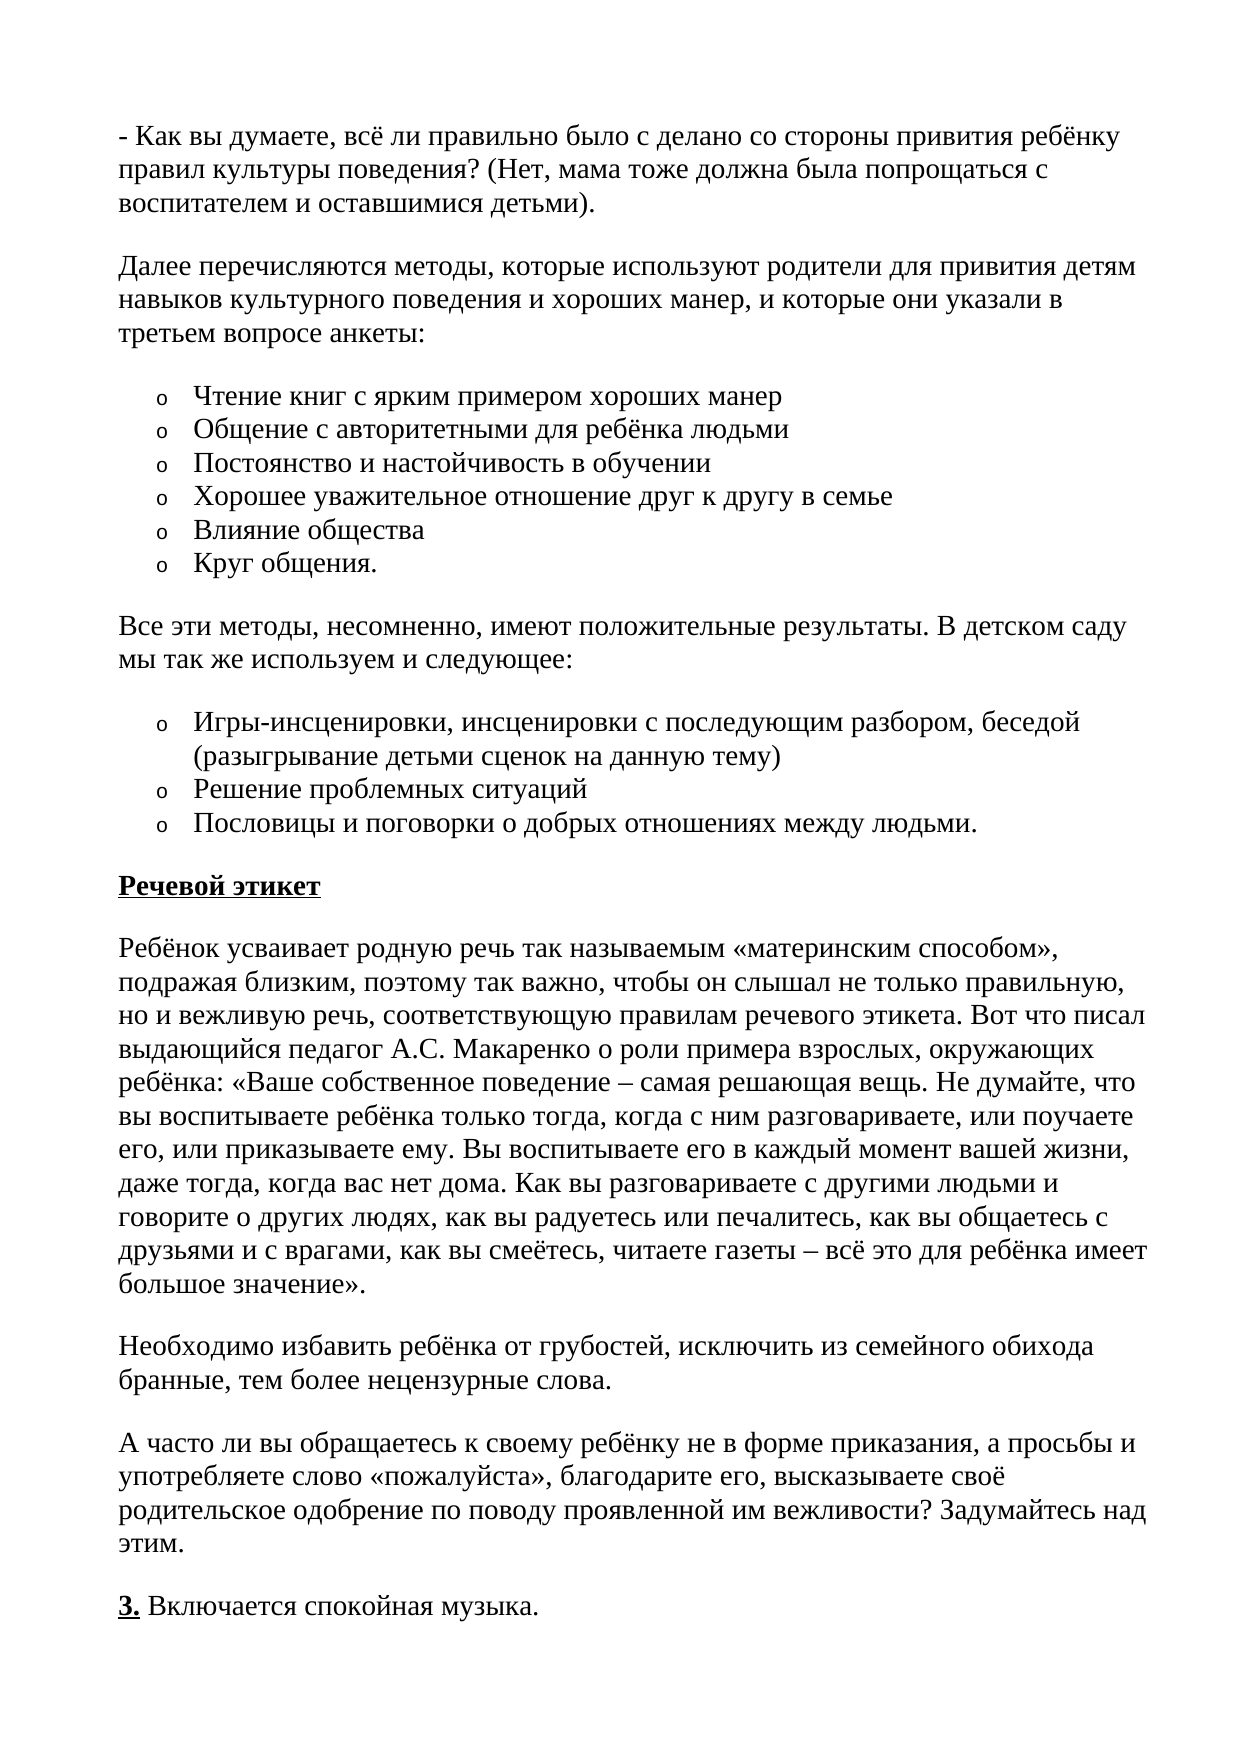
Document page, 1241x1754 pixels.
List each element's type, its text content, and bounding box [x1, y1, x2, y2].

list Хорошее уважительное отношение друг к другу в семье [156, 478, 1152, 512]
list Пословицы и поговорки о добрых отношениях между людьми. [156, 805, 1152, 838]
list Общение с авторитетными для ребёнка людьми [156, 411, 1152, 445]
text Все эти методы, несомненно, имеют положительные результаты. В детском саду мы так же используем и следующее: [118, 608, 1152, 675]
text А часто ли вы обращаетесь к своему ребёнку не в форме приказания, а просьбы и употребляете слово «пожалуйста», благодарите его, высказываете своё родительское одобрение по поводу проявленной им вежливости? Задумайтесь над этим. [118, 1425, 1152, 1559]
list Влияние общества [156, 512, 1152, 545]
list Чтение книг с ярким примером хороших манер [156, 378, 1152, 411]
text Необходимо избавить ребёнка от грубостей, исключить из семейного обихода бранные, тем более нецензурные слова. [118, 1328, 1152, 1396]
list Круг общения. [156, 545, 1152, 579]
text Ребёнок усваивает родную речь так называемым «материнским способом», подражая близким, поэтому так важно, чтобы он слышал не только правильную, но и вежливую речь, соответствующую правилам речевого этикета. Вот что писал выдающийся педагог А.С. Макаренко о роли примера взрослых, окружающих ребёнка: «Ваше собственное поведение – самая решающая вещь. Не думайте, что вы воспитываете ребёнка только тогда, когда с ним разговариваете, или поучаете его, или приказываете ему. Вы воспитываете его в каждый момент вашей жизни, даже тогда, когда вас нет дома. Как вы разговариваете с другими людьми и говорите о других людях, как вы радуетесь или печалитесь, как вы общаетесь с друзьями и с врагами, как вы смеётесь, читаете газеты – всё это для ребёнка имеет большое значение». [118, 930, 1152, 1299]
list Игры-инсценировки, инсценировки с последующим разбором, беседой (разыгрывание детьми сценок на данную тему) [156, 704, 1152, 771]
text Речевой этикет [118, 868, 1152, 901]
text 3. Включается спокойная музыка. [118, 1588, 1152, 1622]
text - Как вы думаете, всё ли правильно было с делано со стороны привития ребёнку правил культуры поведения? (Нет, мама тоже должна была попрощаться с воспитателем и оставшимися детьми). [118, 118, 1152, 219]
list Решение проблемных ситуаций [156, 771, 1152, 805]
list Постоянство и настойчивость в обучении [156, 445, 1152, 478]
text Далее перечисляются методы, которые используют родители для привития детям навыков культурного поведения и хороших манер, и которые они указали в третьем вопросе анкеты: [118, 248, 1152, 348]
